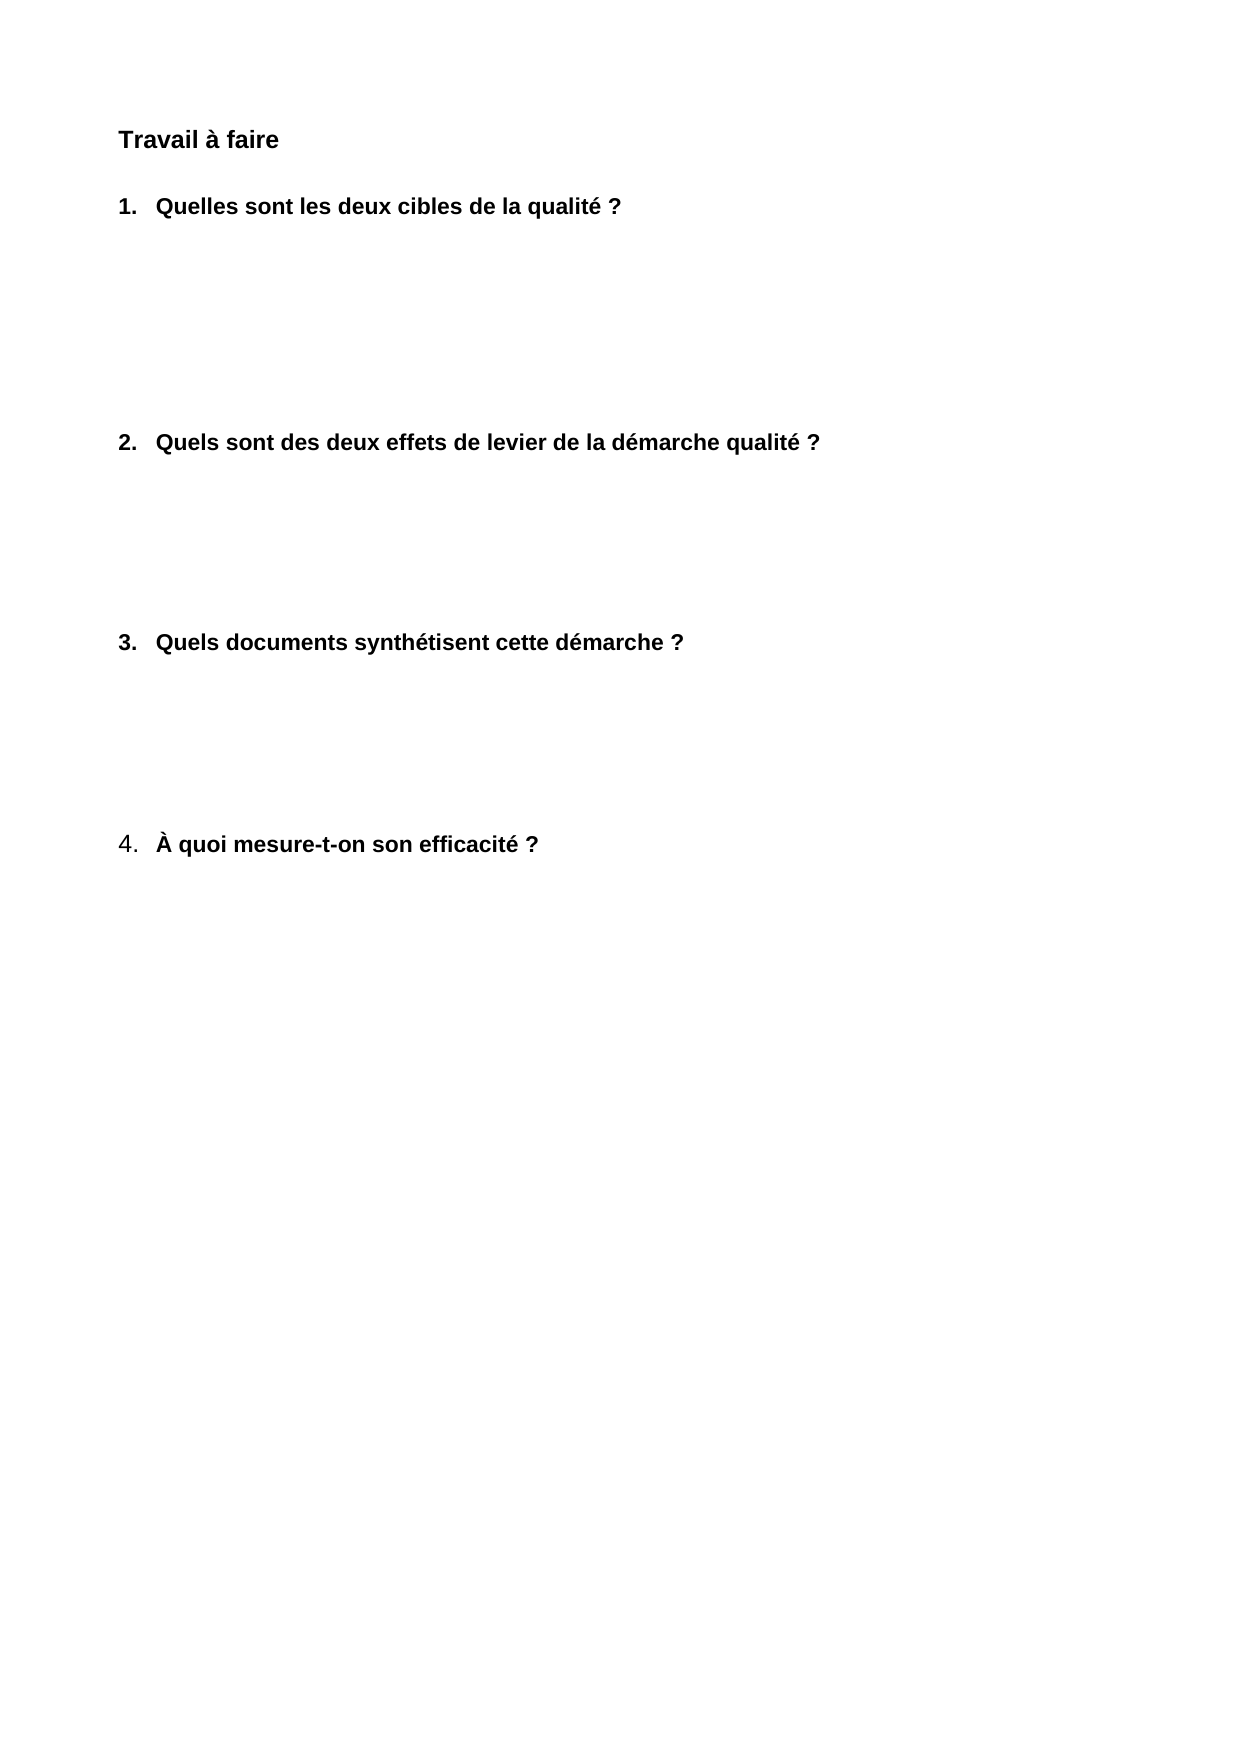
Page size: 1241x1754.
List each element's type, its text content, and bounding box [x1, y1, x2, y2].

list Quels sont des deux effets de levier de la démarche qualité ? [118, 429, 1152, 455]
list Quels documents synthétisent cette démarche ? [118, 629, 1152, 656]
list Quelles sont les deux cibles de la qualité ? [118, 193, 1152, 219]
list À quoi mesure-t-on son efficacité ? [118, 828, 1152, 857]
text Travail à faire [118, 125, 1152, 154]
